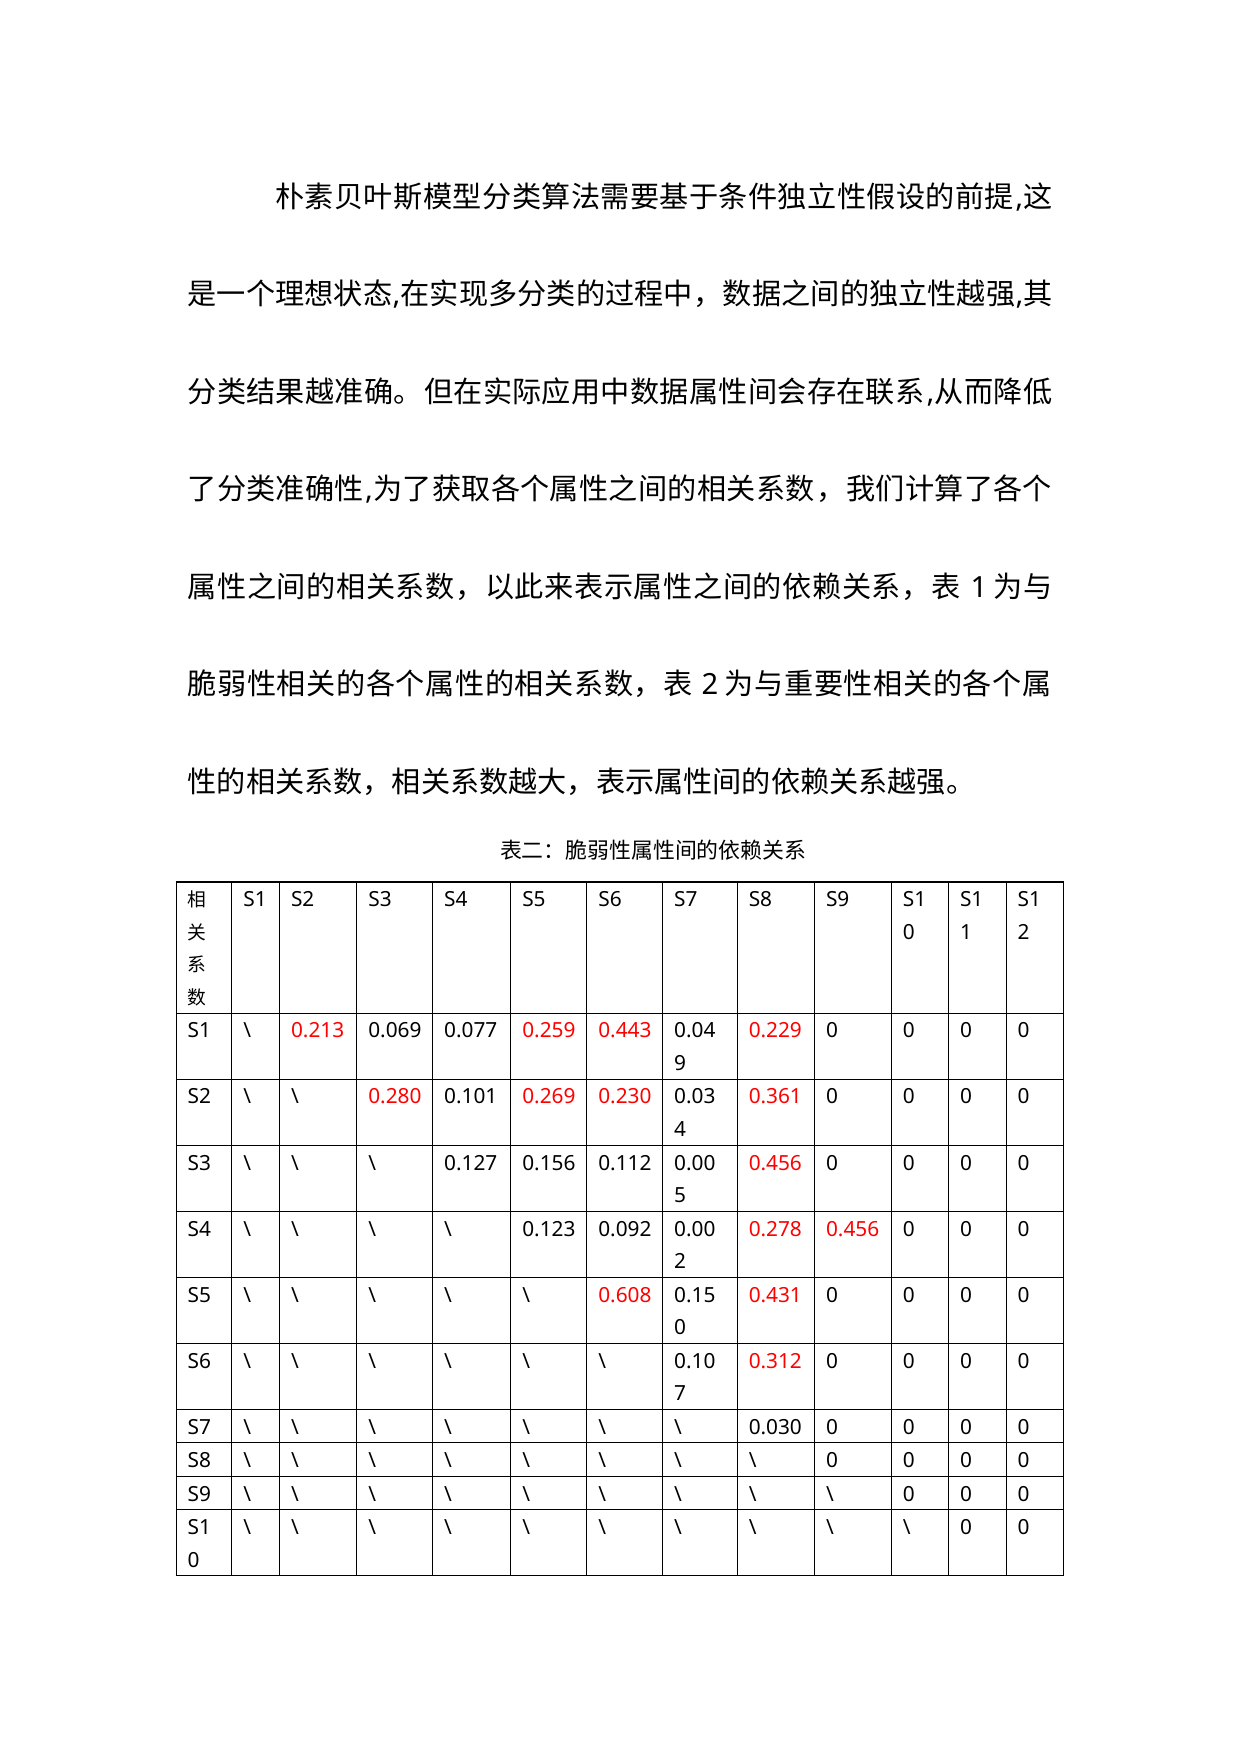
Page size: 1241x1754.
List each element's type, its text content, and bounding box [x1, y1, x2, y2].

table_cell S10 [177, 1510, 231, 1575]
table_cell \ [280, 1212, 356, 1277]
table_cell \ [511, 1477, 586, 1509]
table_cell 0.213 [280, 1014, 356, 1078]
table_cell \ [738, 1477, 814, 1509]
table_cell \ [232, 1014, 279, 1078]
table_cell \ [663, 1477, 737, 1509]
table_cell \ [357, 1510, 432, 1575]
table_cell \ [280, 1510, 356, 1575]
text 表二：脆弱性属性间的依赖关系 [187, 833, 1053, 866]
table_cell 0 [1007, 1278, 1063, 1343]
table_cell 0 [892, 1278, 948, 1343]
table_cell \ [357, 1278, 432, 1343]
table_cell 0 [949, 1014, 1006, 1078]
table_cell 0.229 [738, 1014, 814, 1078]
table_cell 0.127 [433, 1146, 510, 1211]
table_cell 0 [892, 1410, 948, 1442]
table_cell 0.030 [738, 1410, 814, 1442]
table_cell 0.443 [587, 1014, 662, 1078]
table_cell S5 [177, 1278, 231, 1343]
table_cell S9 [177, 1477, 231, 1509]
table_cell \ [232, 1477, 279, 1509]
table_cell 0.230 [587, 1080, 662, 1144]
table_cell \ [587, 1344, 662, 1409]
table_cell \ [433, 1212, 510, 1277]
table_cell 0 [815, 1146, 891, 1211]
table_header S4 [433, 883, 510, 1012]
table_cell \ [280, 1080, 356, 1144]
table_cell \ [232, 1146, 279, 1211]
table_header S12 [1007, 883, 1063, 1012]
table_cell 0 [949, 1212, 1006, 1277]
table_cell 0.049 [663, 1014, 737, 1078]
table_cell \ [663, 1410, 737, 1442]
table_cell \ [433, 1477, 510, 1509]
table_cell \ [892, 1510, 948, 1575]
table_cell 0 [892, 1477, 948, 1509]
table_cell \ [511, 1410, 586, 1442]
table_cell 0 [1007, 1477, 1063, 1509]
table_cell 0 [815, 1014, 891, 1078]
table_cell 0 [815, 1278, 891, 1343]
table_cell 0.150 [663, 1278, 737, 1343]
table_cell \ [280, 1278, 356, 1343]
table_cell \ [433, 1510, 510, 1575]
table_cell \ [738, 1443, 814, 1476]
table_cell 0 [892, 1146, 948, 1211]
table_cell 0 [1007, 1080, 1063, 1144]
table_cell S7 [177, 1410, 231, 1442]
table_cell 0.456 [815, 1212, 891, 1277]
table_cell S4 [177, 1212, 231, 1277]
table_cell 0 [949, 1146, 1006, 1211]
table_cell 0 [949, 1443, 1006, 1476]
table_cell 0.112 [587, 1146, 662, 1211]
table_cell \ [232, 1443, 279, 1476]
table_header S5 [511, 883, 586, 1012]
table_cell \ [280, 1410, 356, 1442]
table_cell \ [511, 1278, 586, 1343]
table_cell 0.092 [587, 1212, 662, 1277]
table_cell \ [511, 1344, 586, 1409]
table_cell 0 [815, 1080, 891, 1144]
table_cell S2 [177, 1080, 231, 1144]
table_cell 0 [1007, 1146, 1063, 1211]
table_cell \ [280, 1443, 356, 1476]
table_cell \ [587, 1477, 662, 1509]
table_cell \ [232, 1410, 279, 1442]
table_cell 0 [815, 1443, 891, 1476]
table_cell \ [587, 1510, 662, 1575]
table_cell 0.123 [511, 1212, 586, 1277]
table_cell 0 [892, 1344, 948, 1409]
table_header S9 [815, 883, 891, 1012]
table_cell \ [357, 1212, 432, 1277]
table_cell \ [738, 1510, 814, 1575]
table_cell 0.259 [511, 1014, 586, 1078]
table_cell 0.456 [738, 1146, 814, 1211]
table_cell \ [433, 1443, 510, 1476]
table_cell 0 [1007, 1410, 1063, 1442]
table_cell 0 [1007, 1212, 1063, 1277]
table_cell \ [280, 1146, 356, 1211]
table_cell 0 [1007, 1443, 1063, 1476]
table_cell 0.280 [357, 1080, 432, 1144]
table_cell \ [663, 1443, 737, 1476]
table_cell 0 [892, 1443, 948, 1476]
table_header S8 [738, 883, 814, 1012]
table_cell 0 [815, 1344, 891, 1409]
table_header S1 [232, 883, 279, 1012]
table_cell 0.069 [357, 1014, 432, 1078]
table_cell \ [280, 1344, 356, 1409]
table_cell \ [433, 1410, 510, 1442]
table_cell \ [280, 1477, 356, 1509]
table_cell S6 [177, 1344, 231, 1409]
table_cell 0.156 [511, 1146, 586, 1211]
table_cell \ [815, 1510, 891, 1575]
table_cell 0 [949, 1278, 1006, 1343]
table_cell 0.077 [433, 1014, 510, 1078]
table_cell \ [357, 1146, 432, 1211]
table_cell 0.431 [738, 1278, 814, 1343]
table_cell S8 [177, 1443, 231, 1476]
table_cell S3 [177, 1146, 231, 1211]
table_header S11 [949, 883, 1006, 1012]
table_cell \ [587, 1443, 662, 1476]
table_cell 0.107 [663, 1344, 737, 1409]
table_cell \ [663, 1510, 737, 1575]
text 朴素贝叶斯模型分类算法需要基于条件独立性假设的前提,这是一个理想状态,在实现多分类的过程中，数据之间的独立性越强,其分类结果越准确。但在实际应用中数据属性间会存在联系,从而降低了分类准确性,为了获取各个属性之间的相关系数，我们计算了各个属性之间的相关系数，以此来表示属性之间的依赖关系，表1为与脆弱性相关的各个属性的相关系数，表2为与重要性相关的各个属性的相关系数，相关系数越大，表示属性间的依赖关系越强。 [187, 162, 1053, 812]
table_cell \ [433, 1344, 510, 1409]
table_cell 0 [949, 1410, 1006, 1442]
table_cell 0.101 [433, 1080, 510, 1144]
table_cell 0.034 [663, 1080, 737, 1144]
table_cell 0.005 [663, 1146, 737, 1211]
table_cell 0.278 [738, 1212, 814, 1277]
table_cell 0 [892, 1014, 948, 1078]
table_cell 0.608 [587, 1278, 662, 1343]
table_cell \ [357, 1443, 432, 1476]
table_cell 0 [815, 1410, 891, 1442]
table_cell 0.361 [738, 1080, 814, 1144]
table_header 相关系数 [177, 883, 231, 1012]
table_cell \ [511, 1443, 586, 1476]
table_header S6 [587, 883, 662, 1012]
table_cell 0 [949, 1080, 1006, 1144]
table_cell 0 [949, 1344, 1006, 1409]
table_cell 0 [1007, 1510, 1063, 1575]
table_cell 0 [949, 1477, 1006, 1509]
table_cell 0 [949, 1510, 1006, 1575]
table_cell 0 [1007, 1014, 1063, 1078]
table_header S2 [280, 883, 356, 1012]
table_cell \ [357, 1477, 432, 1509]
table_cell \ [232, 1080, 279, 1144]
table_header S7 [663, 883, 737, 1012]
table_cell \ [232, 1510, 279, 1575]
table_cell \ [232, 1278, 279, 1343]
table_cell 0.269 [511, 1080, 586, 1144]
table_cell S1 [177, 1014, 231, 1078]
table_cell \ [433, 1278, 510, 1343]
table_cell \ [232, 1212, 279, 1277]
table_cell 0.002 [663, 1212, 737, 1277]
table_cell \ [815, 1477, 891, 1509]
table_cell \ [511, 1510, 586, 1575]
table_cell \ [357, 1344, 432, 1409]
table_cell 0 [892, 1080, 948, 1144]
table_cell \ [587, 1410, 662, 1442]
table_cell 0.312 [738, 1344, 814, 1409]
table_cell \ [357, 1410, 432, 1442]
table_header S3 [357, 883, 432, 1012]
table_cell \ [232, 1344, 279, 1409]
table_cell 0 [1007, 1344, 1063, 1409]
table_header S10 [892, 883, 948, 1012]
table_cell 0 [892, 1212, 948, 1277]
